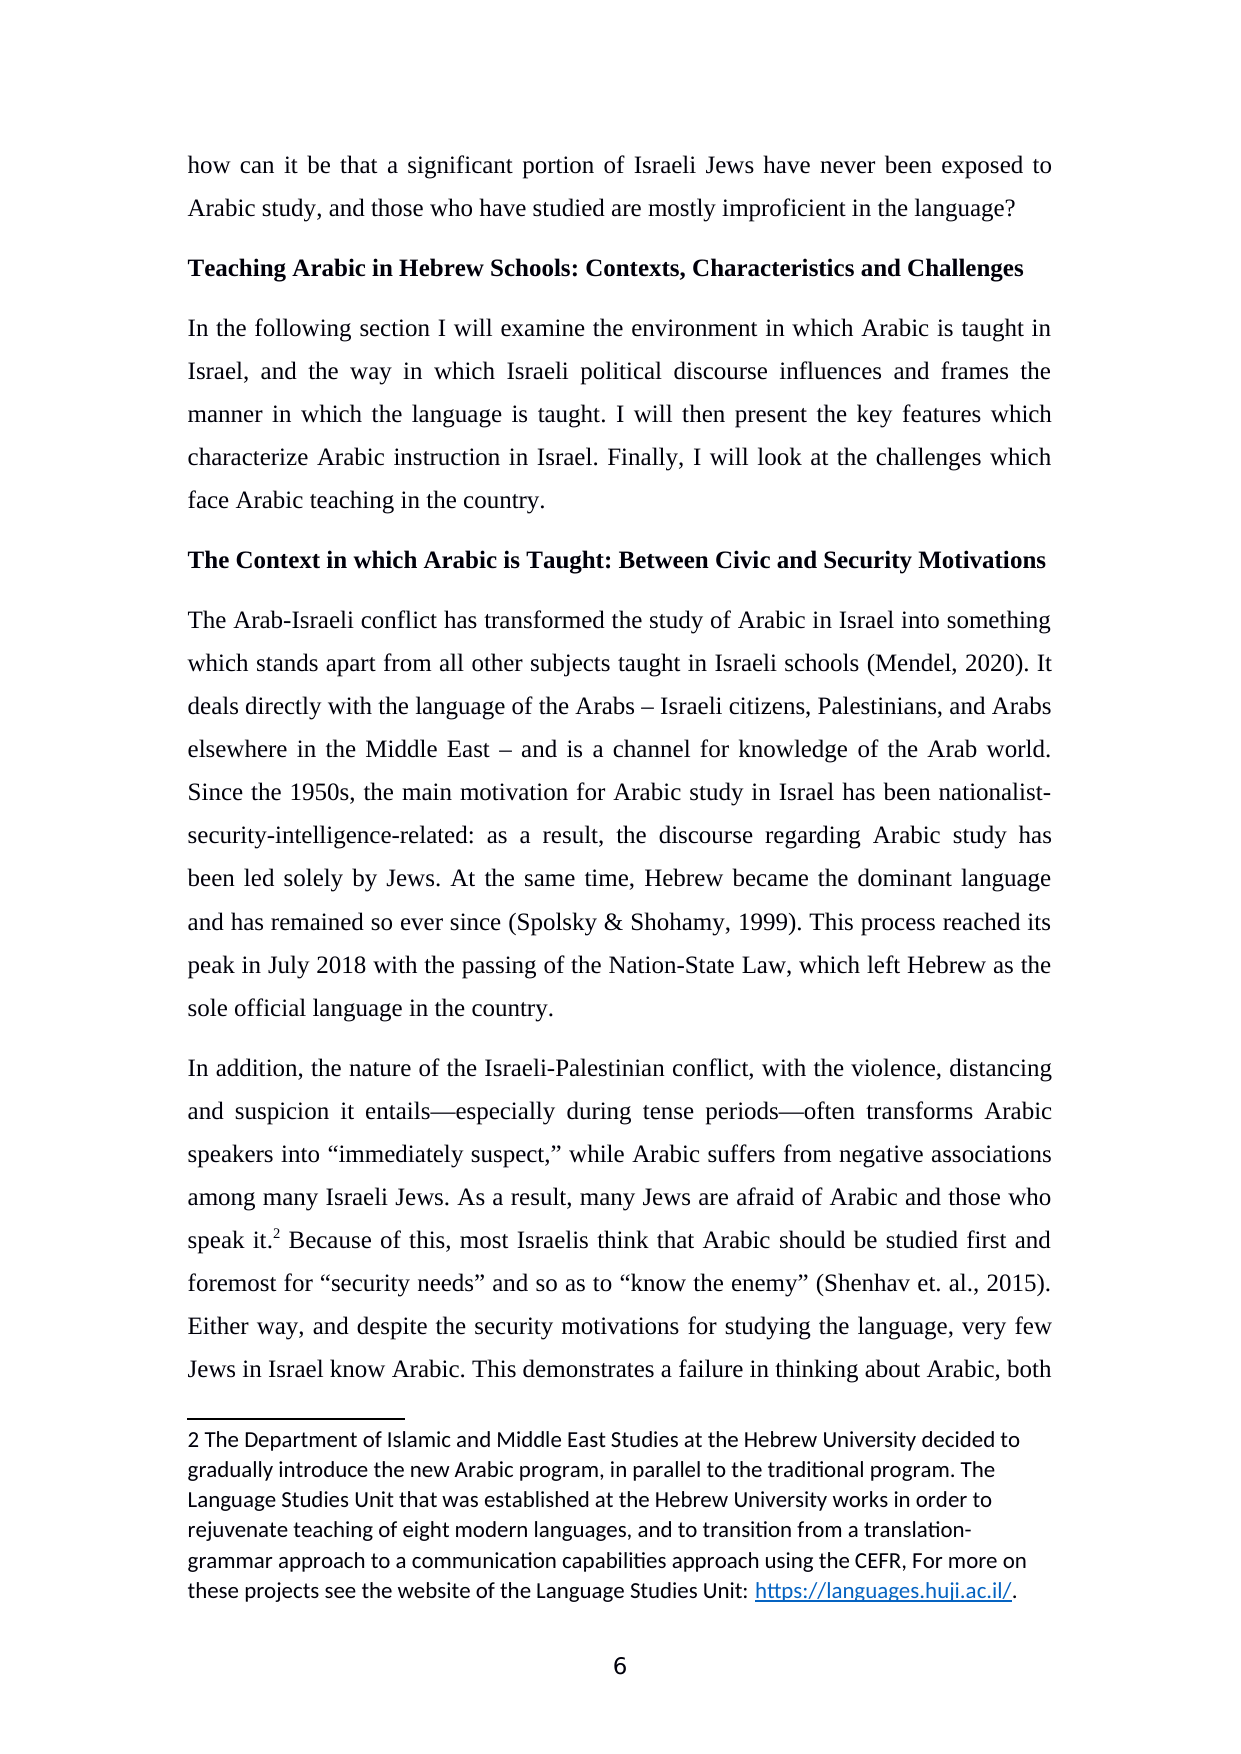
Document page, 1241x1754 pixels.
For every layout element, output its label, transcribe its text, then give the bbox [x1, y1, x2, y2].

text The Context in which Arabic is Taught: Between Civic and Security Motivations [187, 545, 1053, 574]
text Teaching Arabic in Hebrew Schools: Contexts, Characteristics and Challenges [187, 253, 1053, 282]
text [187, 150, 1053, 222]
text The Arab-Israeli conflict has transformed the study of Arabic in Israel into something which stands apart from all other subjects taught in Israeli schools (Mendel, 2020). It deals directly with the language of the Arabs – Israeli citizens, Palestinians, and Arabs elsewhere in the Middle East – and is a channel for knowledge of the Arab world. Since the 1950s, the main motivation for Arabic study in Israel has been nationalist-security-intelligence-related: as a result, the discourse regarding Arabic study has been led solely by Jews. At the same time, Hebrew became the dominant language and has remained so ever since (Spolsky & Shohamy, 1999). This process reached its peak in July 2018 with the passing of the Nation-State Law, which left Hebrew as the sole official language in the country. [187, 605, 1053, 1022]
text In the following section I will examine the environment in which Arabic is taught in Israel, and the way in which Israeli political discourse influences and frames the manner in which the language is taught. I will then present the key features which characterize Arabic instruction in Israel. Finally, I will look at the challenges which face Arabic teaching in the country. [187, 313, 1053, 514]
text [187, 1053, 1053, 1383]
